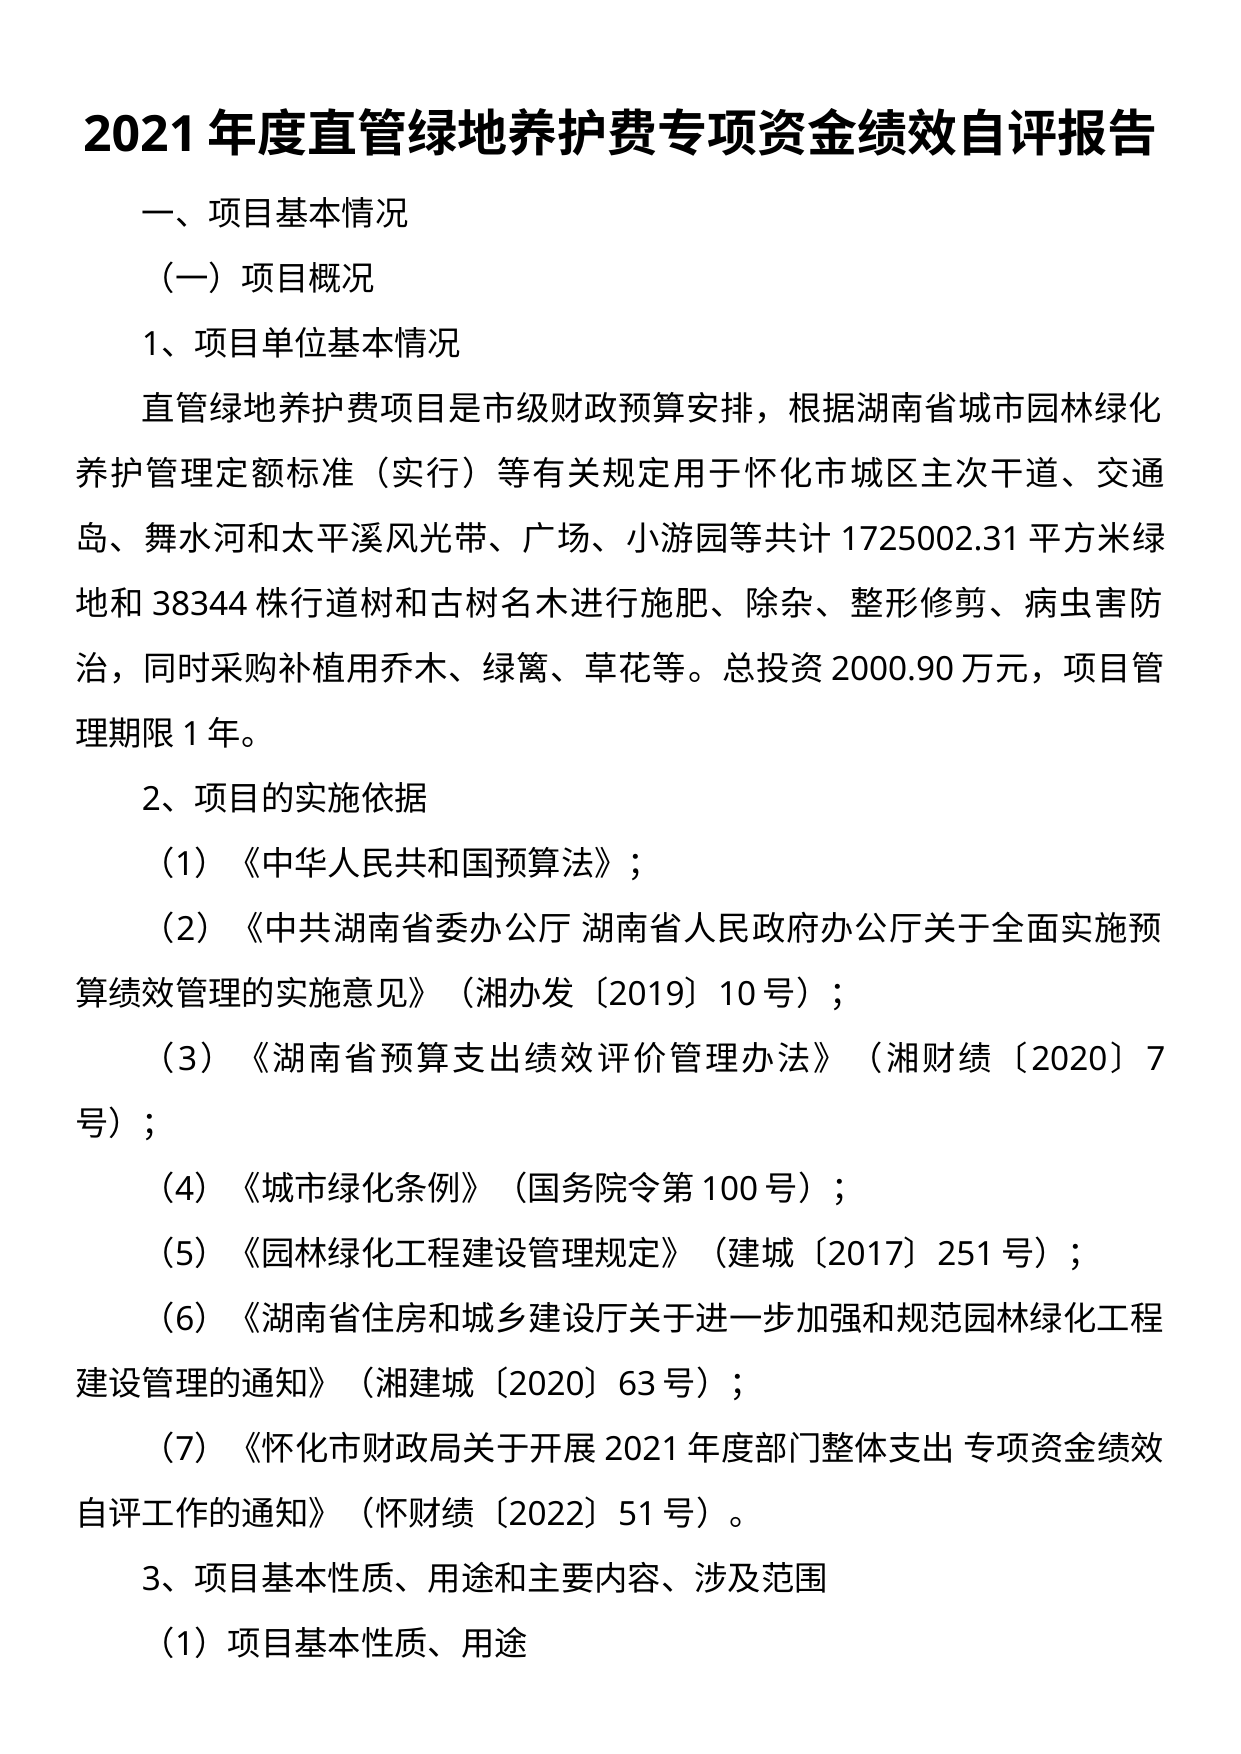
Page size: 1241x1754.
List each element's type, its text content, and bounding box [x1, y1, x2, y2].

text 3、项目基本性质、用途和主要内容、涉及范围 [75, 1543, 1165, 1608]
text （5）《园林绿化工程建设管理规定》（建城〔2017〕251号）； [75, 1218, 1165, 1283]
text 一、项目基本情况 [75, 178, 1165, 243]
text （一）项目概况 [75, 243, 1165, 308]
text （7）《怀化市财政局关于开展2021年度部门整体支出 专项资金绩效自评工作的通知》（怀财绩〔2022〕51号）。 [75, 1413, 1165, 1543]
text （4）《城市绿化条例》（国务院令第100号）； [75, 1153, 1165, 1218]
text （2）《中共湖南省委办公厅 湖南省人民政府办公厅关于全面实施预算绩效管理的实施意见》（湘办发〔2019〕10号）； [75, 893, 1165, 1023]
text 2、项目的实施依据 [75, 763, 1165, 828]
text 直管绿地养护费项目是市级财政预算安排，根据湖南省城市园林绿化养护管理定额标准（实行）等有关规定用于怀化市城区主次干道、交通岛、舞水河和太平溪风光带、广场、小游园等共计1725002.31平方米绿地和38344株行道树和古树名木进行施肥、除杂、整形修剪、病虫害防治，同时采购补植用乔木、绿篱、草花等。总投资2000.90万元，项目管理期限1年。 [75, 373, 1165, 763]
text （6）《湖南省住房和城乡建设厅关于进一步加强和规范园林绿化工程建设管理的通知》（湘建城〔2020〕63号）； [75, 1283, 1165, 1413]
text 1、项目单位基本情况 [75, 308, 1165, 373]
text （1）《中华人民共和国预算法》； [75, 828, 1165, 893]
text （3）《湖南省预算支出绩效评价管理办法》（湘财绩〔2020〕7号）； [75, 1023, 1165, 1153]
text 2021年度直管绿地养护费专项资金绩效自评报告 [75, 81, 1165, 178]
list （1）项目基本性质、用途 [75, 1608, 1165, 1673]
